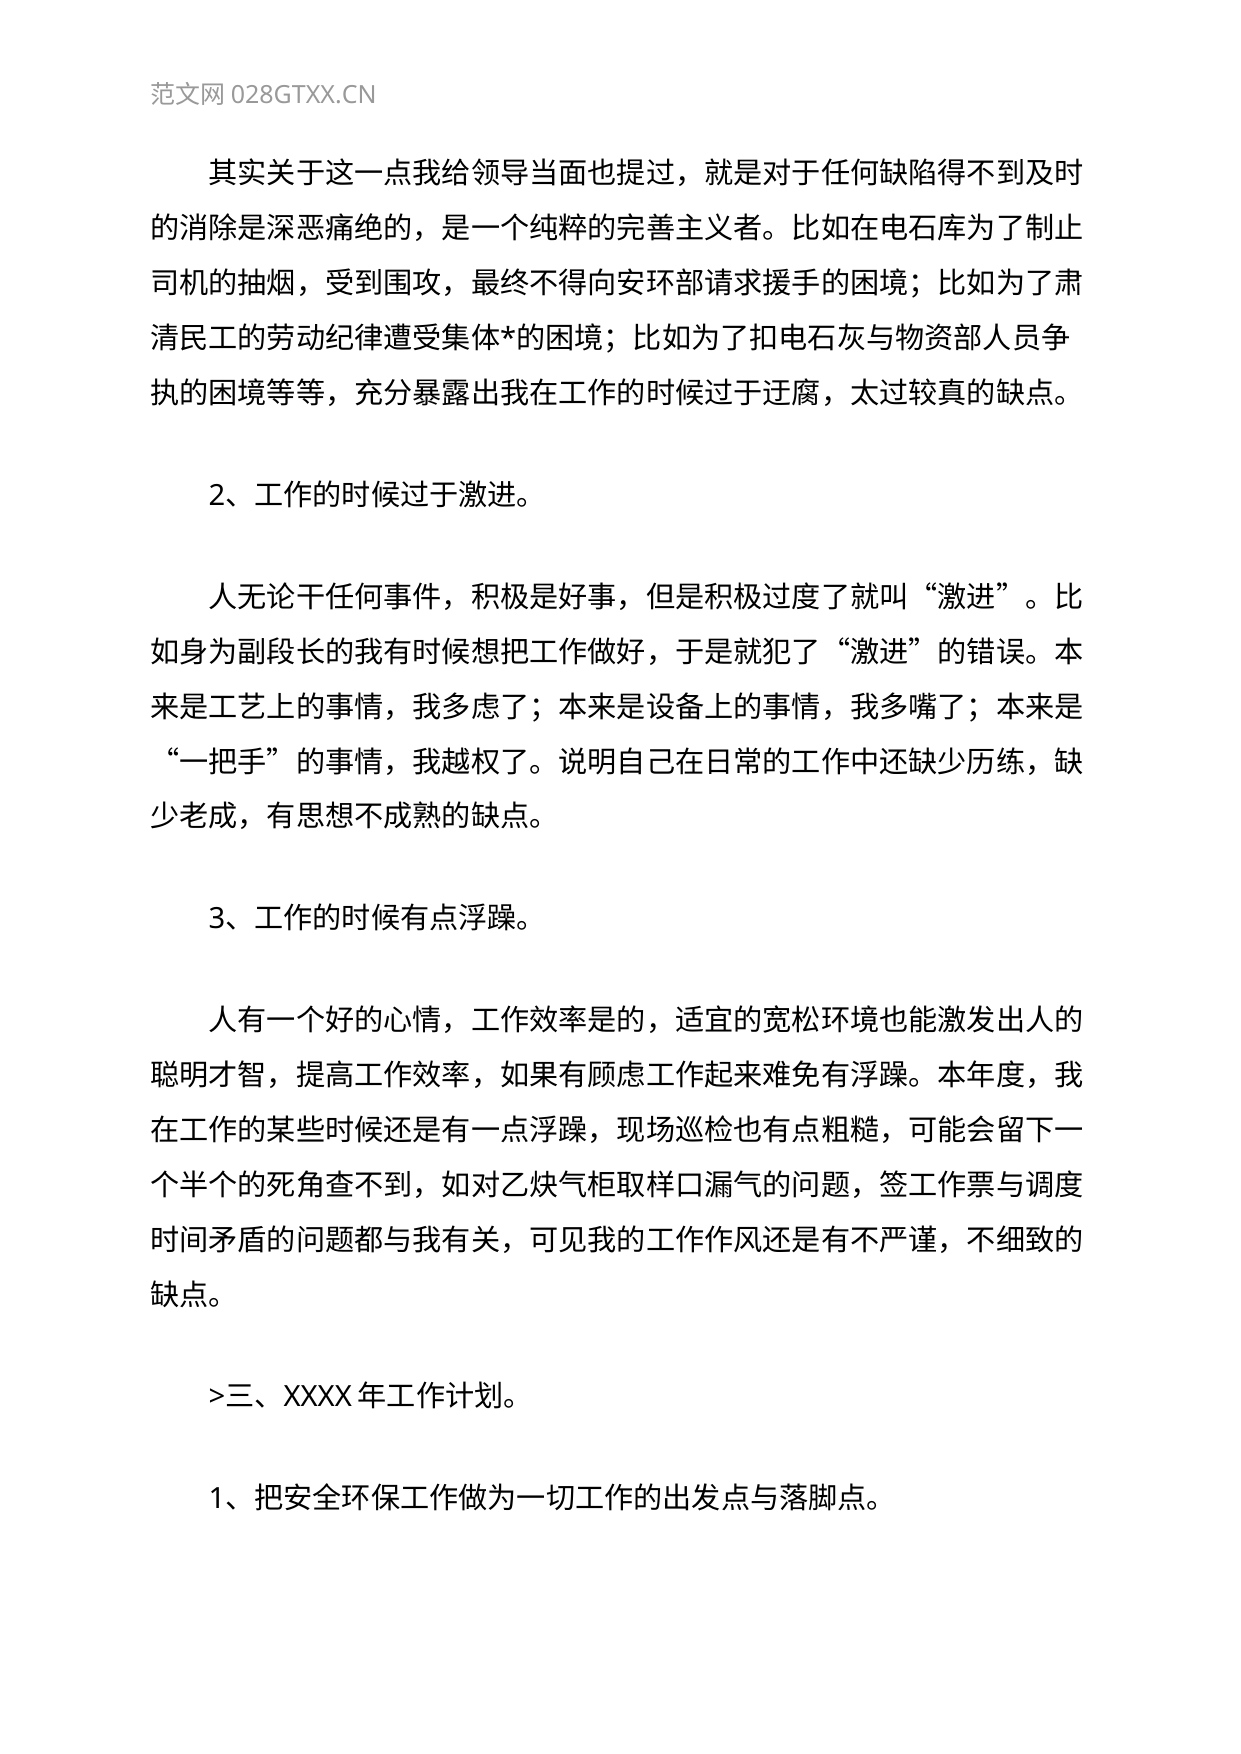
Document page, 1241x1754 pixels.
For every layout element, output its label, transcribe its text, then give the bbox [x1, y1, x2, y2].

text 人有一个好的心情，工作效率是的，适宜的宽松环境也能激发出人的聪明才智，提高工作效率，如果有顾虑工作起来难免有浮躁。本年度，我在工作的某些时候还是有一点浮躁，现场巡检也有点粗糙，可能会留下一个半个的死角查不到，如对乙炔气柜取样口漏气的问题，签工作票与调度时间矛盾的问题都与我有关，可见我的工作作风还是有不严谨，不细致的缺点。 [150, 997, 1090, 1313]
text >三、XXXX年工作计划。 [150, 1373, 1090, 1415]
text 2、工作的时候过于激进。 [150, 471, 1090, 514]
text 其实关于这一点我给领导当面也提过，就是对于任何缺陷得不到及时的消除是深恶痛绝的，是一个纯粹的完善主义者。比如在电石库为了制止司机的抽烟，受到围攻，最终不得向安环部请求援手的困境；比如为了肃清民工的劳动纪律遭受集体*的困境；比如为了扣电石灰与物资部人员争执的困境等等，充分暴露出我在工作的时候过于迂腐，太过较真的缺点。 [150, 150, 1090, 412]
text 人无论干任何事件，积极是好事，但是积极过度了就叫“激进”。比如身为副段长的我有时候想把工作做好，于是就犯了“激进”的错误。本来是工艺上的事情，我多虑了；本来是设备上的事情，我多嘴了；本来是“一把手”的事情，我越权了。说明自己在日常的工作中还缺少历练，缺少老成，有思想不成熟的缺点。 [150, 573, 1090, 835]
text 3、工作的时候有点浮躁。 [150, 895, 1090, 937]
text 1、把安全环保工作做为一切工作的出发点与落脚点。 [150, 1475, 1090, 1517]
